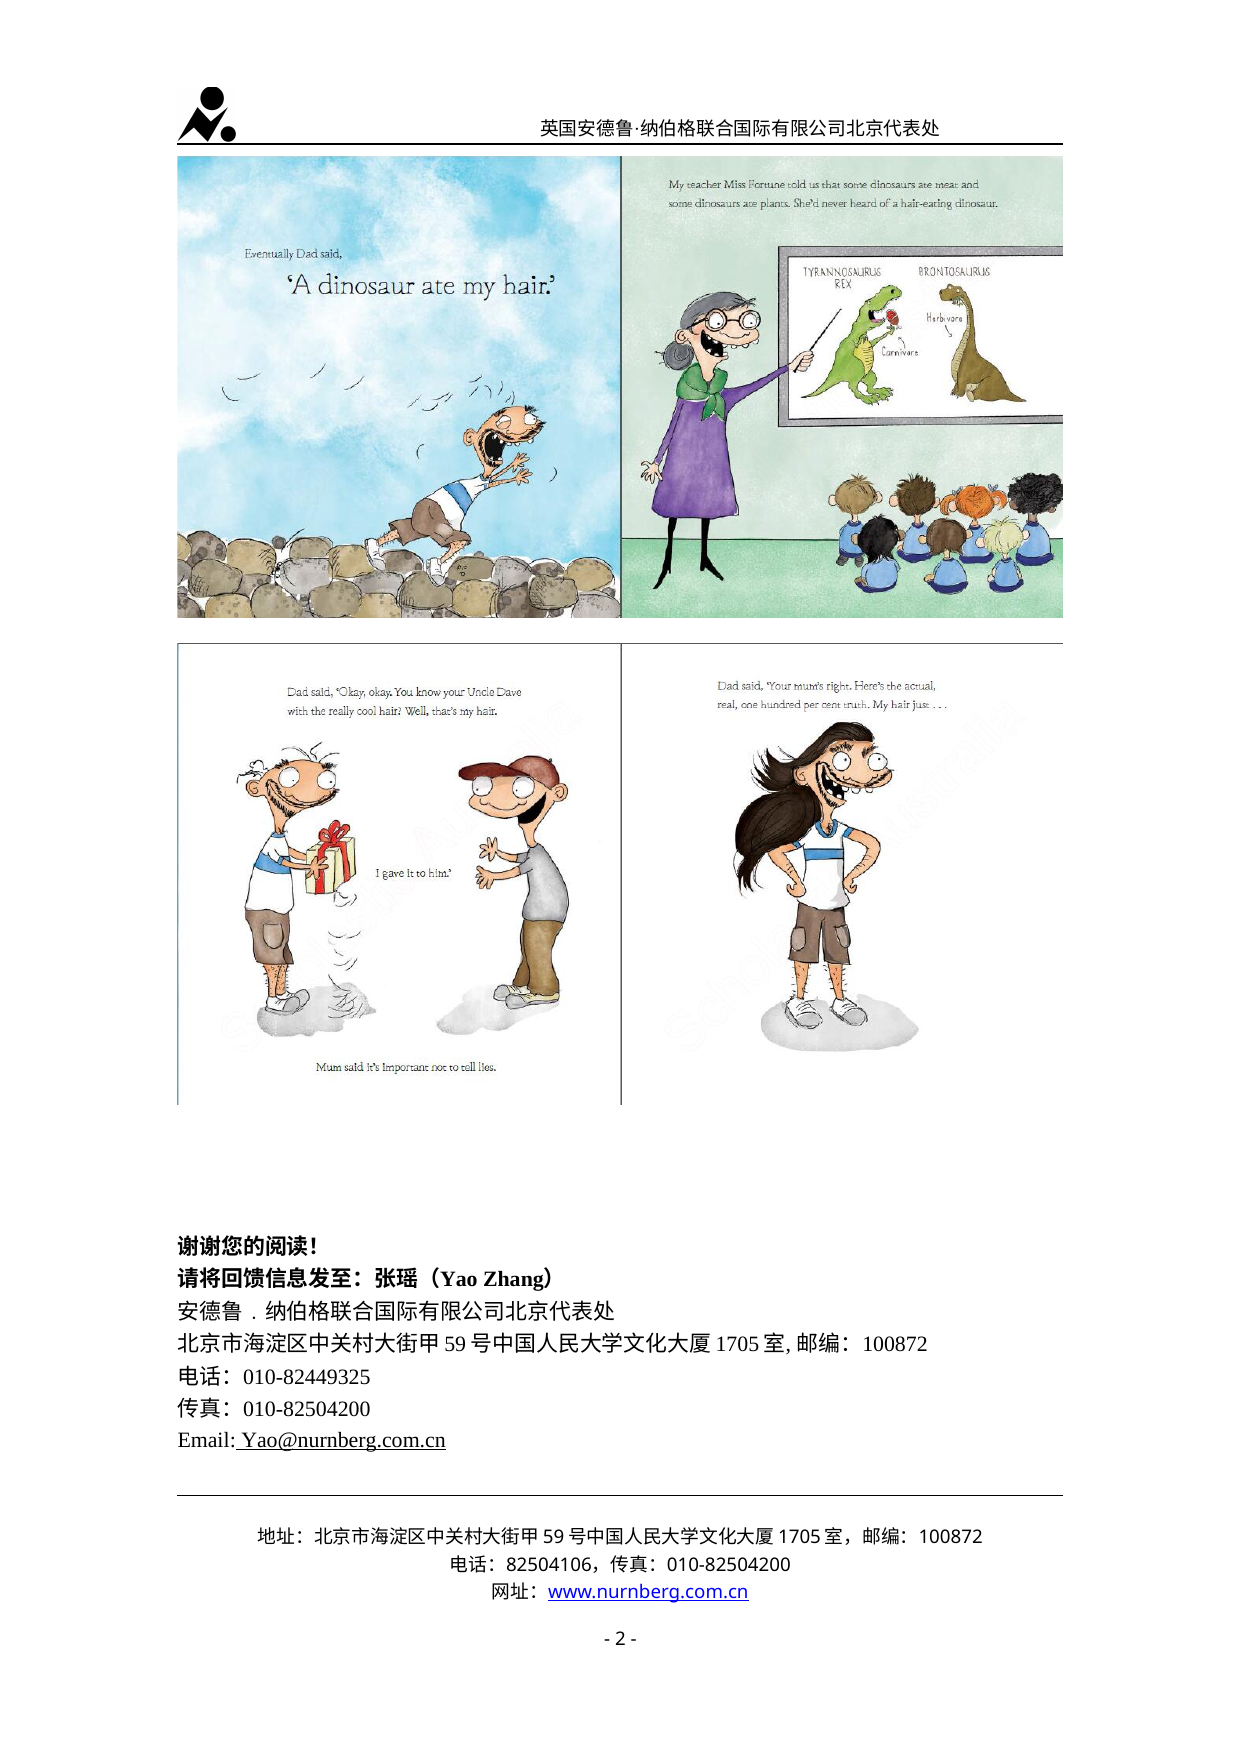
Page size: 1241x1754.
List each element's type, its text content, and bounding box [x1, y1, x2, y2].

picture [177, 156, 1063, 618]
picture [177, 643, 1063, 1105]
text 谢谢您的阅读！ [177, 1228, 1063, 1261]
text 传真：010-82504200 [177, 1391, 1063, 1423]
text 安德鲁﹒纳伯格联合国际有限公司北京代表处 [177, 1293, 1063, 1326]
picture [177, 87, 236, 142]
text 北京市海淀区中关村大街甲59号中国人民大学文化大厦1705室, 邮编：100872 [177, 1326, 1063, 1358]
text Email: Yao@nurnberg.com.cn [177, 1423, 1063, 1456]
text 请将回馈信息发至：张瑶（Yao Zhang） [177, 1261, 1063, 1293]
text 电话：010-82449325 [177, 1358, 1063, 1391]
